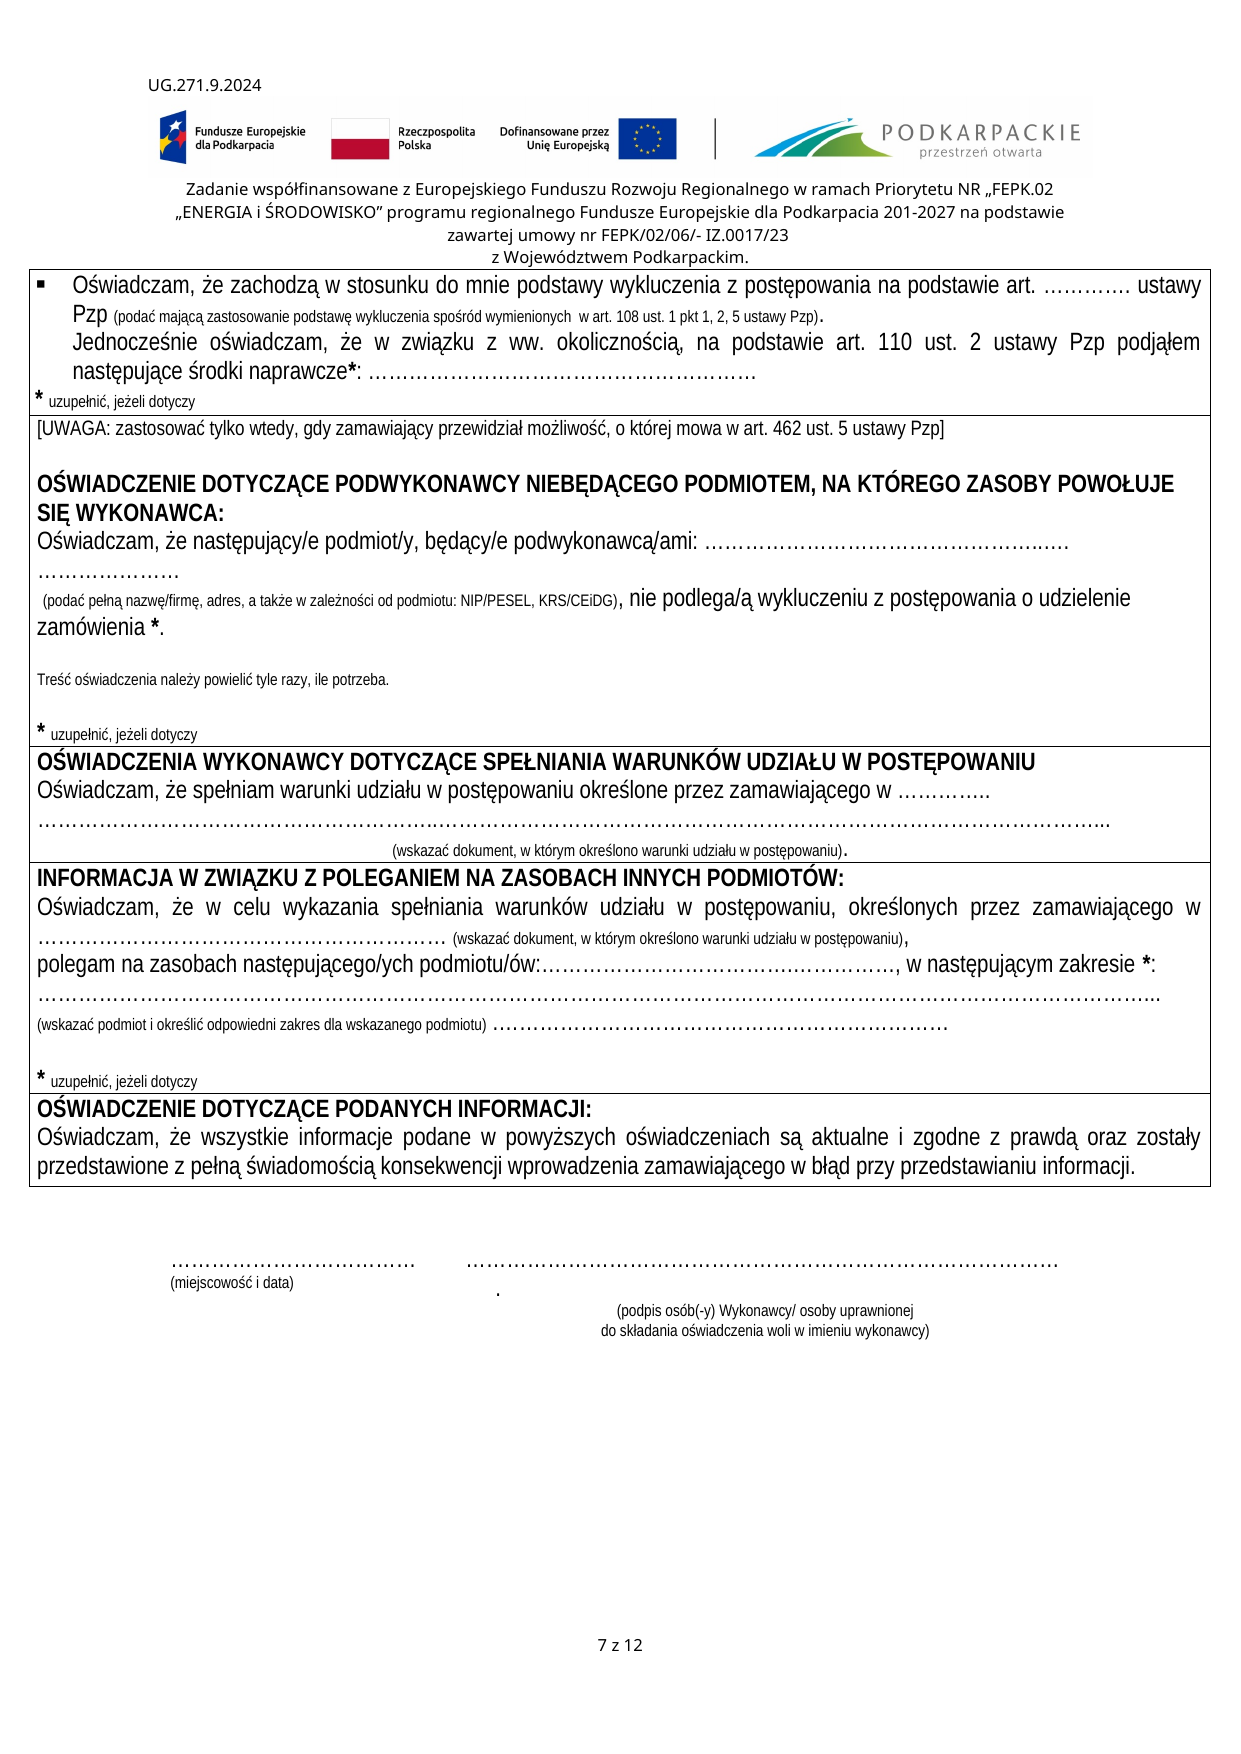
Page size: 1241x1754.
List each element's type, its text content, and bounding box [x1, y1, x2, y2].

table_cell INFORMACJA W ZWIĄZKU Z POLEGANIEM NA ZASOBACH INNYCH PODMIOTÓW: Oświadczam, że w celu wykazania spełniania warunków udziału w postępowaniu, określonych przez zamawiającego w …………………………………………………… (wskazać dokument, w którym określono warunki udziału w postępowaniu), polegam na zasobach następującego/ych podmiotu/ów:……………………………….……………, w następującym zakresie *: ………………………………………………………………………………………………………………………………………………... (wskazać podmiot i określić odpowiedni zakres dla wskazanego podmiotu) .………………………………………………………… * uzupełnić, jeżeli dotyczy [30, 863, 1210, 1092]
picture [147, 96, 1093, 178]
table_cell Oświadczam, że zachodzą w stosunku do mnie podstawy wykluczenia z postępowania na podstawie art. …………. ustawy Pzp (podać mającą zastosowanie podstawę wykluczenia spośród wymienionych w art. 108 ust. 1 pkt 1, 2, 5 ustawy Pzp). Jednocześnie oświadczam, że w związku z ww. okolicznością, na podstawie art. 110 ust. 2 ustawy Pzp podjąłem następujące środki naprawcze*: ………………………………………………… * uzupełnić, jeżeli dotyczy [30, 270, 1210, 415]
table_cell OŚWIADCZENIE DOTYCZĄCE PODANYCH INFORMACJI: Oświadczam, że wszystkie informacje podane w powyższych oświadczeniach są aktualne i zgodne z prawdą oraz zostały przedstawione z pełną świadomością konsekwencji wprowadzenia zamawiającego w błąd przy przedstawianiu informacji. [30, 1094, 1210, 1186]
table_header ……………………………………………………………………………. (podpis osób(-y) Wykonawcy/ osoby uprawnionej do składania oświadczenia woli w imieniu wykonawcy) [454, 1244, 1092, 1339]
table_cell OŚWIADCZENIA WYKONAWCY DOTYCZĄCE SPEŁNIANIA WARUNKÓW UDZIAŁU W POSTĘPOWANIU Oświadczam, że spełniam warunki udziału w postępowaniu określone przez zamawiającego w …………..…………………………………………………..……………………………………………………………………………………... (wskazać dokument, w którym określono warunki udziału w postępowaniu). [30, 747, 1210, 862]
table_header ……………………………… (miejscowość i data) [159, 1244, 454, 1339]
table_cell [UWAGA: zastosować tylko wtedy, gdy zamawiający przewidział możliwość, o której mowa w art. 462 ust. 5 ustawy Pzp] OŚWIADCZENIE DOTYCZĄCE PODWYKONAWCY NIEBĘDĄCEGO PODMIOTEM, NA KTÓREGO ZASOBY POWOŁUJE SIĘ WYKONAWCA: Oświadczam, że następujący/e podmiot/y, będący/e podwykonawcą/ami: …………………………………………..….………………… (podać pełną nazwę/firmę, adres, a także w zależności od podmiotu: NIP/PESEL, KRS/CEiDG), nie podlega/ą wykluczeniu z postępowania o udzielenie zamówienia *. Treść oświadczenia należy powielić tyle razy, ile potrzeba. * uzupełnić, jeżeli dotyczy [30, 416, 1210, 746]
